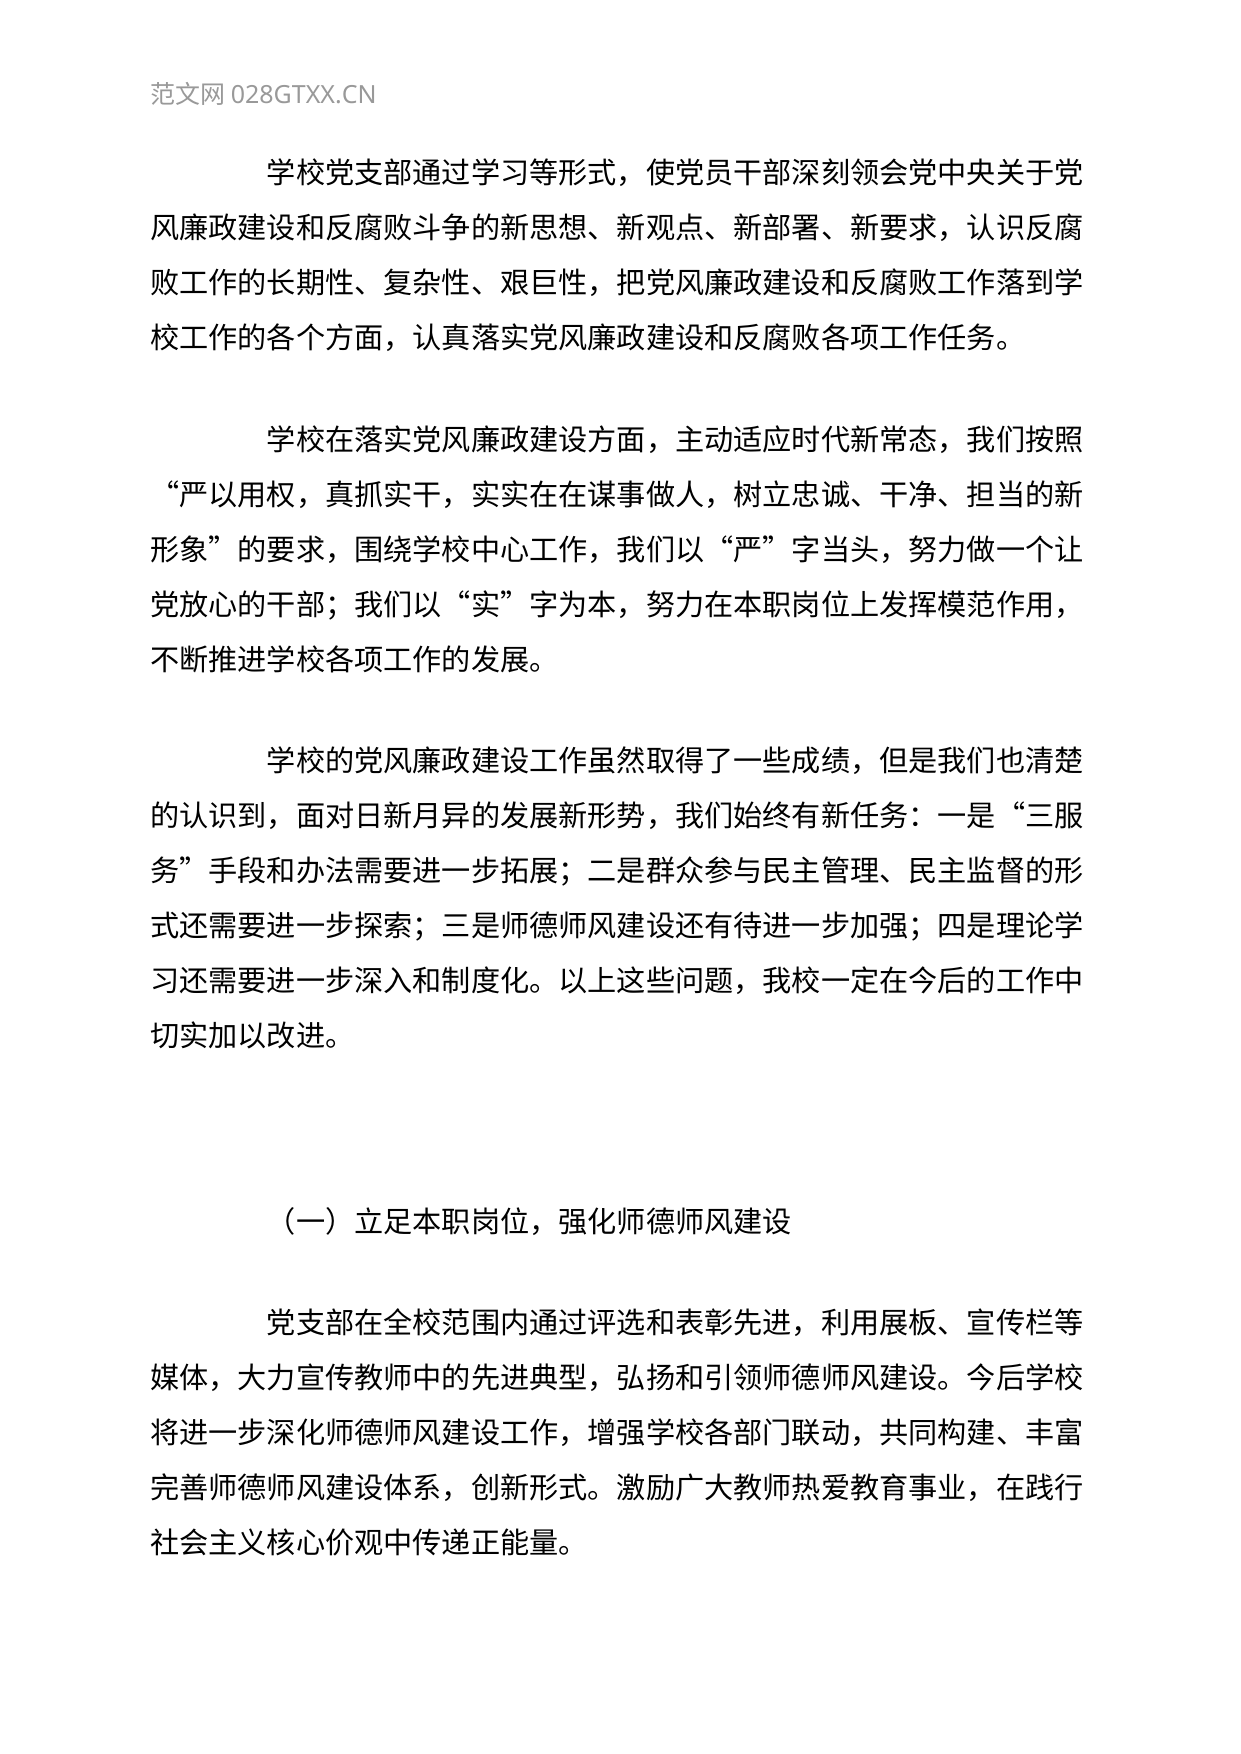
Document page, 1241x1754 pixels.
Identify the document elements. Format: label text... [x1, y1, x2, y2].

text 学校党支部通过学习等形式，使党员干部深刻领会党中央关于党风廉政建设和反腐败斗争的新思想、新观点、新部署、新要求，认识反腐败工作的长期性、复杂性、艰巨性，把党风廉政建设和反腐败工作落到学校工作的各个方面，认真落实党风廉政建设和反腐败各项工作任务。 [150, 150, 1090, 357]
text （一）立足本职岗位，强化师德师风建设 [150, 1198, 1090, 1241]
text 学校的党风廉政建设工作虽然取得了一些成绩，但是我们也清楚的认识到，面对日新月异的发展新形势，我们始终有新任务：一是“三服务”手段和办法需要进一步拓展；二是群众参与民主管理、民主监督的形式还需要进一步探索；三是师德师风建设还有待进一步加强；四是理论学习还需要进一步深入和制度化。以上这些问题，我校一定在今后的工作中切实加以改进。 [150, 738, 1090, 1054]
text 学校在落实党风廉政建设方面，主动适应时代新常态，我们按照“严以用权，真抓实干，实实在在谋事做人，树立忠诚、干净、担当的新形象”的要求，围绕学校中心工作，我们以“严”字当头，努力做一个让党放心的干部；我们以“实”字为本，努力在本职岗位上发挥模范作用，不断推进学校各项工作的发展。 [150, 416, 1090, 678]
text 党支部在全校范围内通过评选和表彰先进，利用展板、宣传栏等媒体，大力宣传教师中的先进典型，弘扬和引领师德师风建设。今后学校将进一步深化师德师风建设工作，增强学校各部门联动，共同构建、丰富完善师德师风建设体系，创新形式。激励广大教师热爱教育事业，在践行社会主义核心价观中传递正能量。 [150, 1300, 1090, 1562]
